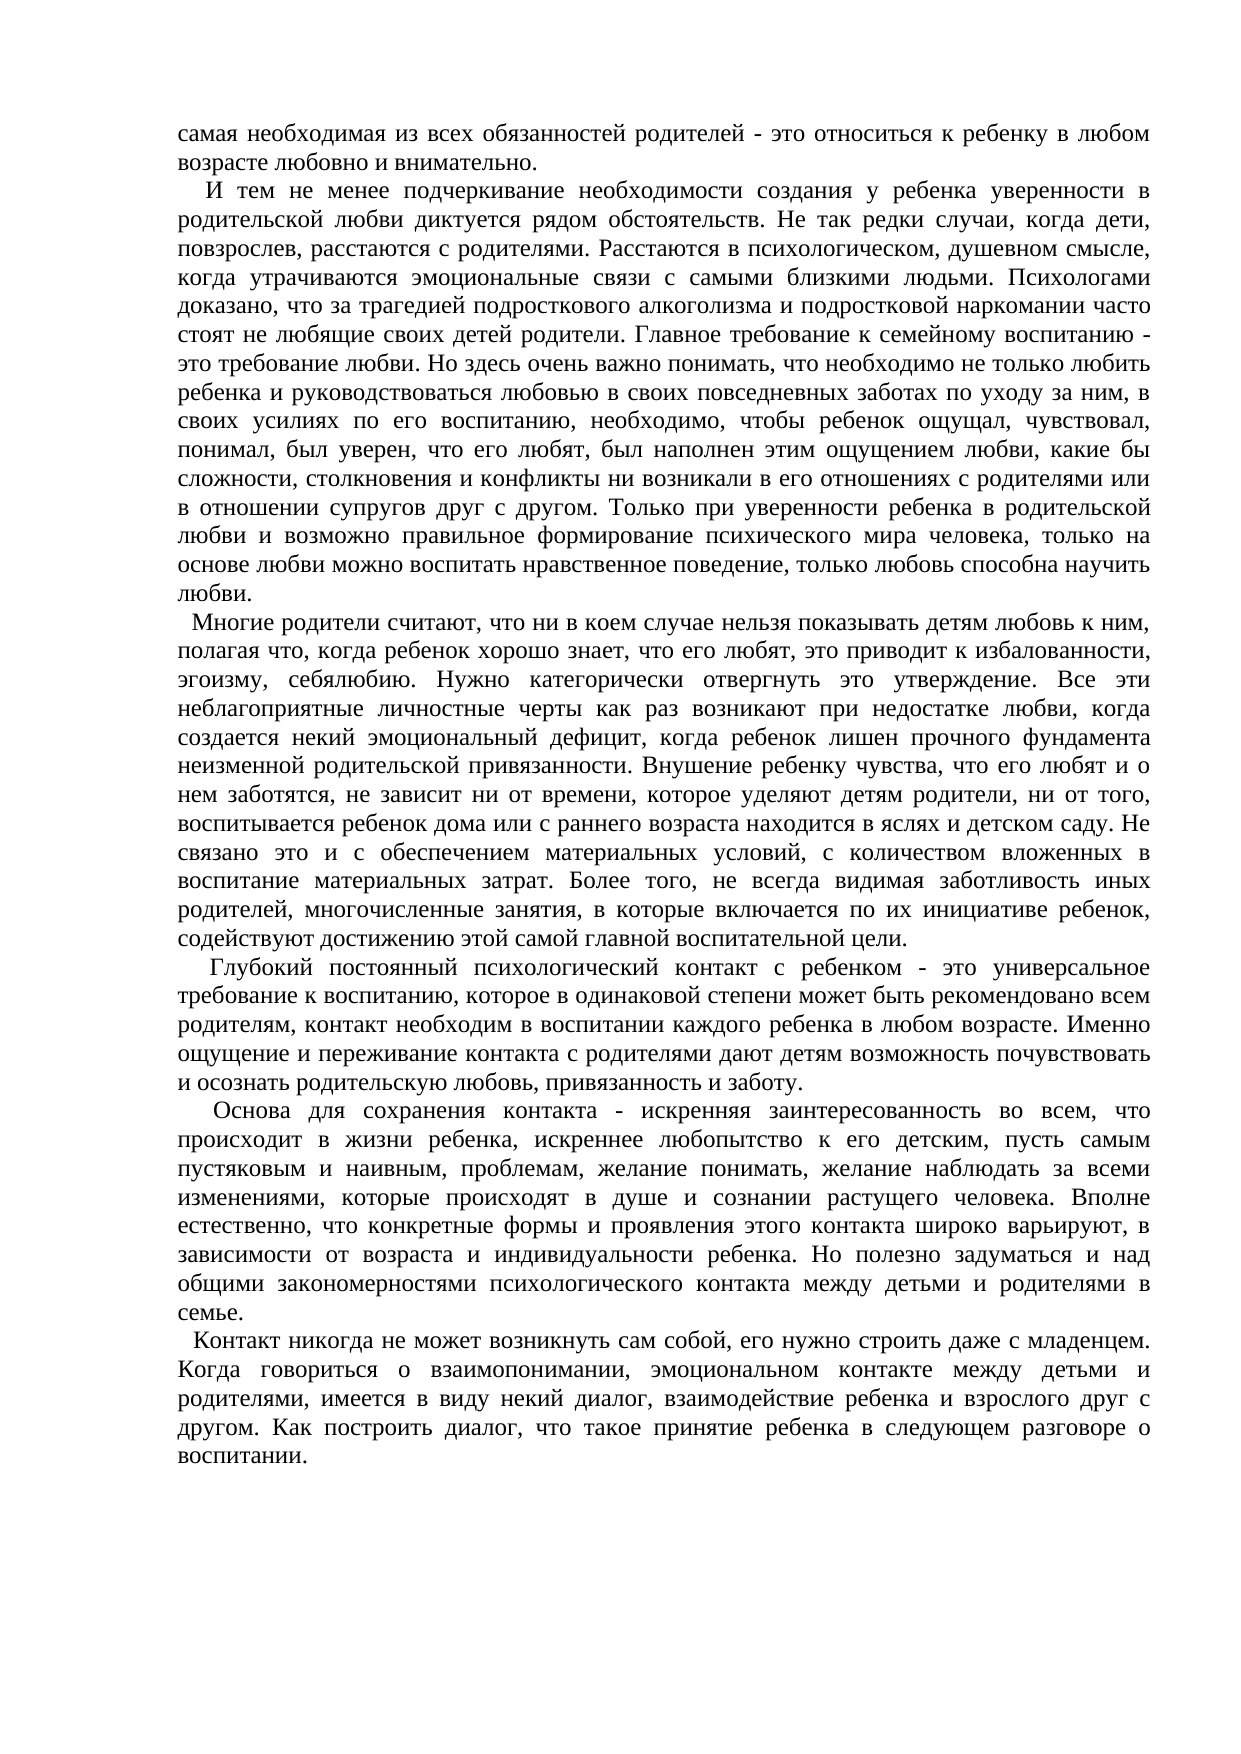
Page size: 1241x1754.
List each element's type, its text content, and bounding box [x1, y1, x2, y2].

text Глубокий постоянный психологический контакт с ребенком - это универсальное требование к воспитанию, которое в одинаковой степени может быть рекомендовано всем родителям, контакт необходим в воспитании каждого ребенка в любом возрасте. Именно ощущение и переживание контакта с родителями дают детям возможность почувствовать и осознать родительскую любовь, привязанность и заботу. [177, 952, 1152, 1096]
text Основа для сохранения контакта - искренняя заинтересованность во всем, что происходит в жизни ребенка, искреннее любопытство к его детским, пусть самым пустяковым и наивным, проблемам, желание понимать, желание наблюдать за всеми изменениями, которые происходят в душе и сознании растущего человека. Вполне естественно, что конкретные формы и проявления этого контакта широко варьируют, в зависимости от возраста и индивидуальности ребенка. Но полезно задуматься и над общими закономерностями психологического контакта между детьми и родителями в семье. [177, 1096, 1152, 1326]
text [177, 118, 1152, 176]
text Контакт никогда не может возникнуть сам собой, его нужно строить даже с младенцем. Когда говориться о взаимопонимании, эмоциональном контакте между детьми и родителями, имеется в виду некий диалог, взаимодействие ребенка и взрослого друг с другом. Как построить диалог, что такое принятие ребенка в следующем разговоре о воспитании. [177, 1326, 1152, 1469]
text Многие родители считают, что ни в коем случае нельзя показывать детям любовь к ним, полагая что, когда ребенок хорошо знает, что его любят, это приводит к избалованности, эгоизму, себялюбию. Нужно категорически отвергнуть это утверждение. Все эти неблагоприятные личностные черты как раз возникают при недостатке любви, когда создается некий эмоциональный дефицит, когда ребенок лишен прочного фундамента неизменной родительской привязанности. Внушение ребенку чувства, что его любят и о нем заботятся, не зависит ни от времени, которое уделяют детям родители, ни от того, воспитывается ребенок дома или с раннего возраста находится в яслях и детском саду. Не связано это и с обеспечением материальных условий, с количеством вложенных в воспитание материальных затрат. Более того, не всегда видимая заботливость иных родителей, многочисленные занятия, в которые включается по их инициативе ребенок, содействуют достижению этой самой главной воспитательной цели. [177, 607, 1152, 952]
text И тем не менее подчеркивание необходимости создания у ребенка уверенности в родительской любви диктуется рядом обстоятельств. Не так редки случаи, когда дети, повзрослев, расстаются с родителями. Расстаются в психологическом, душевном смысле, когда утрачиваются эмоциональные связи с самыми близкими людьми. Психологами доказано, что за трагедией подросткового алкоголизма и подростковой наркомании часто стоят не любящие своих детей родители. Главное требование к семейному воспитанию - это требование любви. Но здесь очень важно понимать, что необходимо не только любить ребенка и руководствоваться любовью в своих повседневных заботах по уходу за ним, в своих усилиях по его воспитанию, необходимо, чтобы ребенок ощущал, чувствовал, понимал, был уверен, что его любят, был наполнен этим ощущением любви, какие бы сложности, столкновения и конфликты ни возникали в его отношениях с родителями или в отношении супругов друг с другом. Только при уверенности ребенка в родительской любви и возможно правильное формирование психического мира человека, только на основе любви можно воспитать нравственное поведение, только любовь способна научить любви. [177, 176, 1152, 607]
